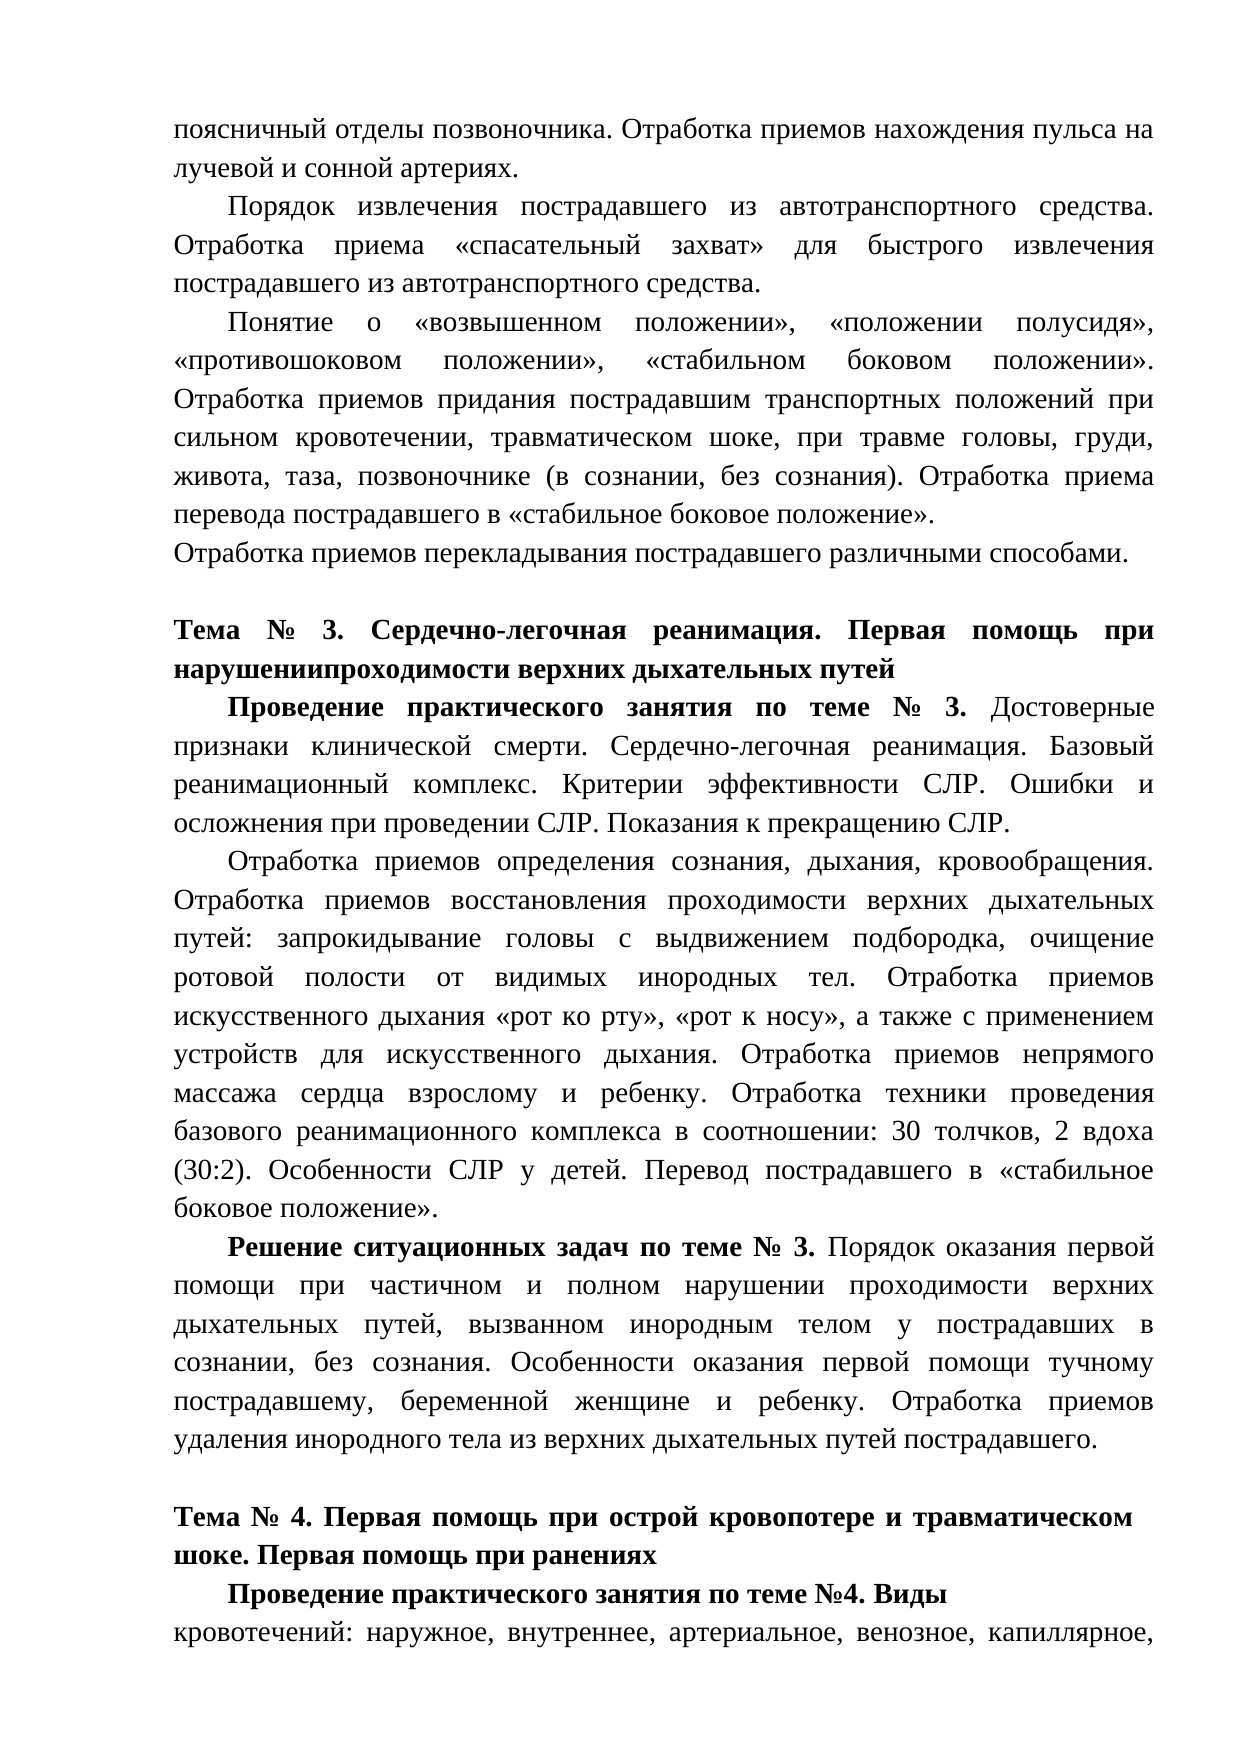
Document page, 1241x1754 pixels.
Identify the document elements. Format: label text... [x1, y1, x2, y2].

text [173, 1614, 1155, 1648]
text Проведение практического занятия по теме №4. Виды [173, 1576, 1155, 1609]
text Проведение практического занятия по теме № 3. Достоверные признаки клинической смерти. Сердечно-легочная реанимация. Базовый реанимационный комплекс. Критерии эффективности СЛР. Ошибки и осложнения при проведении СЛР. Показания к прекращению СЛР. [173, 689, 1155, 838]
text Тема № 4. Первая помощь при острой кровопотере и травматическом шоке. Первая помощь при ранениях [173, 1499, 1134, 1571]
text Порядок извлечения пострадавшего из автотранспортного средства. Отработка приема «спасательный захват» для быстрого извлечения пострадавшего из автотранспортного средства. [173, 188, 1155, 299]
text Отработка приемов определения сознания, дыхания, кровообращения. Отработка приемов восстановления проходимости верхних дыхательных путей: запрокидывание головы с выдвижением подбородка, очищение ротовой полости от видимых инородных тел. Отработка приемов искусственного дыхания «рот ко рту», «рот к носу», а также с применением устройств для искусственного дыхания. Отработка приемов непрямого массажа сердца взрослому и ребенку. Отработка техники проведения базового реанимационного комплекса в соотношении: 30 толчков, 2 вдоха (30:2). Особенности СЛР у детей. Перевод пострадавшего в «стабильное боковое положение». [173, 843, 1155, 1224]
text Отработка приемов перекладывания пострадавшего различными способами. [173, 535, 1155, 569]
text Тема № 3. Сердечно-легочная реанимация. Первая помощь при нарушениипроходимости верхних дыхательных путей [173, 612, 1155, 684]
text Понятие о «возвышенном положении», «положении полусидя», «противошоковом положении», «стабильном боковом положении». Отработка приемов придания пострадавшим транспортных положений при сильном кровотечении, травматическом шоке, при травме головы, груди, живота, таза, позвоночнике (в сознании, без сознания). Отработка приема перевода пострадавшего в «стабильное боковое положение». [173, 304, 1155, 530]
text Решение ситуационных задач по теме № 3. Порядок оказания первой помощи при частичном и полном нарушении проходимости верхних дыхательных путей, вызванном инородным телом у пострадавших в сознании, без сознания. Особенности оказания первой помощи тучному пострадавшему, беременной женщине и ребенку. Отработка приемов удаления инородного тела из верхних дыхательных путей пострадавшего. [173, 1229, 1155, 1455]
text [173, 111, 1155, 183]
